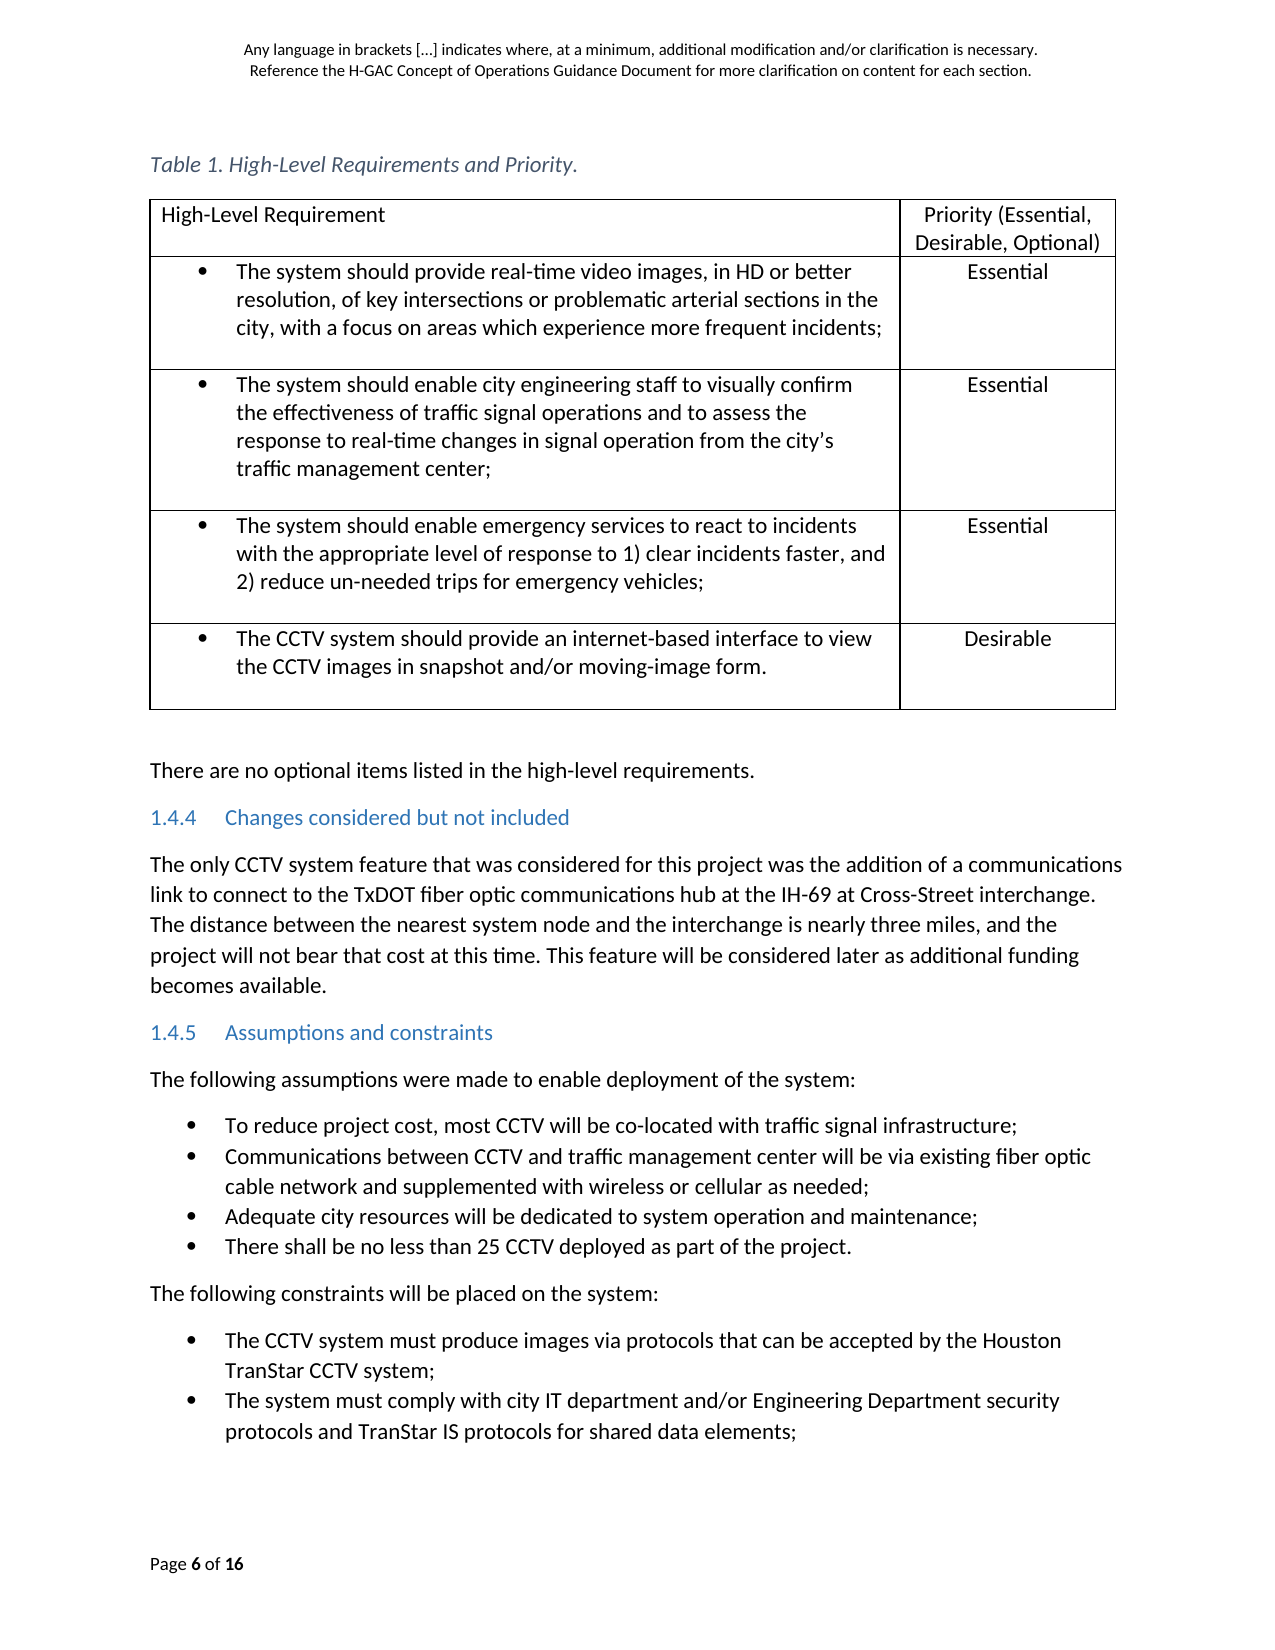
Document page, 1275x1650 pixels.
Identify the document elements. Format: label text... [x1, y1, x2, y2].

table_header Priority (Essential, Desirable, Optional) [901, 200, 1115, 256]
table_cell The system should enable city engineering staff to visually confirm the effectiveness of traffic signal operations and to assess the response to real-time changes in signal operation from the city’s traffic management center; [151, 370, 899, 510]
text The only CCTV system feature that was considered for this project was the addition of a communications link to connect to the TxDOT fiber optic communications hub at the IH-69 at Cross-Street interchange. The distance between the nearest system node and the interchange is nearly three miles, and the project will not bear that cost at this time. This feature will be considered later as additional funding becomes available. [150, 850, 1125, 999]
table_cell The CCTV system should provide an internet-based interface to view the CCTV images in snapshot and/or moving-image form. [151, 624, 899, 708]
table_cell The system should enable emergency services to react to incidents with the appropriate level of response to 1) clear incidents faster, and 2) reduce un-needed trips for emergency vehicles; [151, 511, 899, 623]
table_cell Essential [901, 257, 1115, 369]
table_cell Desirable [901, 624, 1115, 708]
table_cell Essential [901, 370, 1115, 510]
table_cell The system should provide real-time video images, in HD or better resolution, of key intersections or problematic arterial sections in the city, with a focus on areas which experience more frequent incidents; [151, 257, 899, 369]
list The CCTV system must produce images via protocols that can be accepted by the Houston TranStar CCTV system; [187, 1326, 1125, 1384]
list Communications between CCTV and traffic management center will be via existing fiber optic cable network and supplemented with wireless or cellular as needed; [187, 1142, 1125, 1200]
list There shall be no less than 25 CCTV deployed as part of the project. [187, 1232, 1125, 1260]
text There are no optional items listed in the high-level requirements. [150, 756, 1125, 784]
text The following constraints will be placed on the system: [150, 1279, 1125, 1307]
list The system must comply with city IT department and/or Engineering Department security protocols and TranStar IS protocols for shared data elements; [187, 1387, 1125, 1445]
list Changes considered but not included [150, 803, 1125, 831]
list Adequate city resources will be dedicated to system operation and maintenance; [187, 1202, 1125, 1230]
text The following assumptions were made to enable deployment of the system: [150, 1065, 1125, 1093]
list To reduce project cost, most CCTV will be co-located with traffic signal infrastructure; [187, 1112, 1125, 1139]
list Assumptions and constraints [150, 1018, 1125, 1046]
table_header High-Level Requirement [151, 200, 899, 256]
table_cell Essential [901, 511, 1115, 623]
